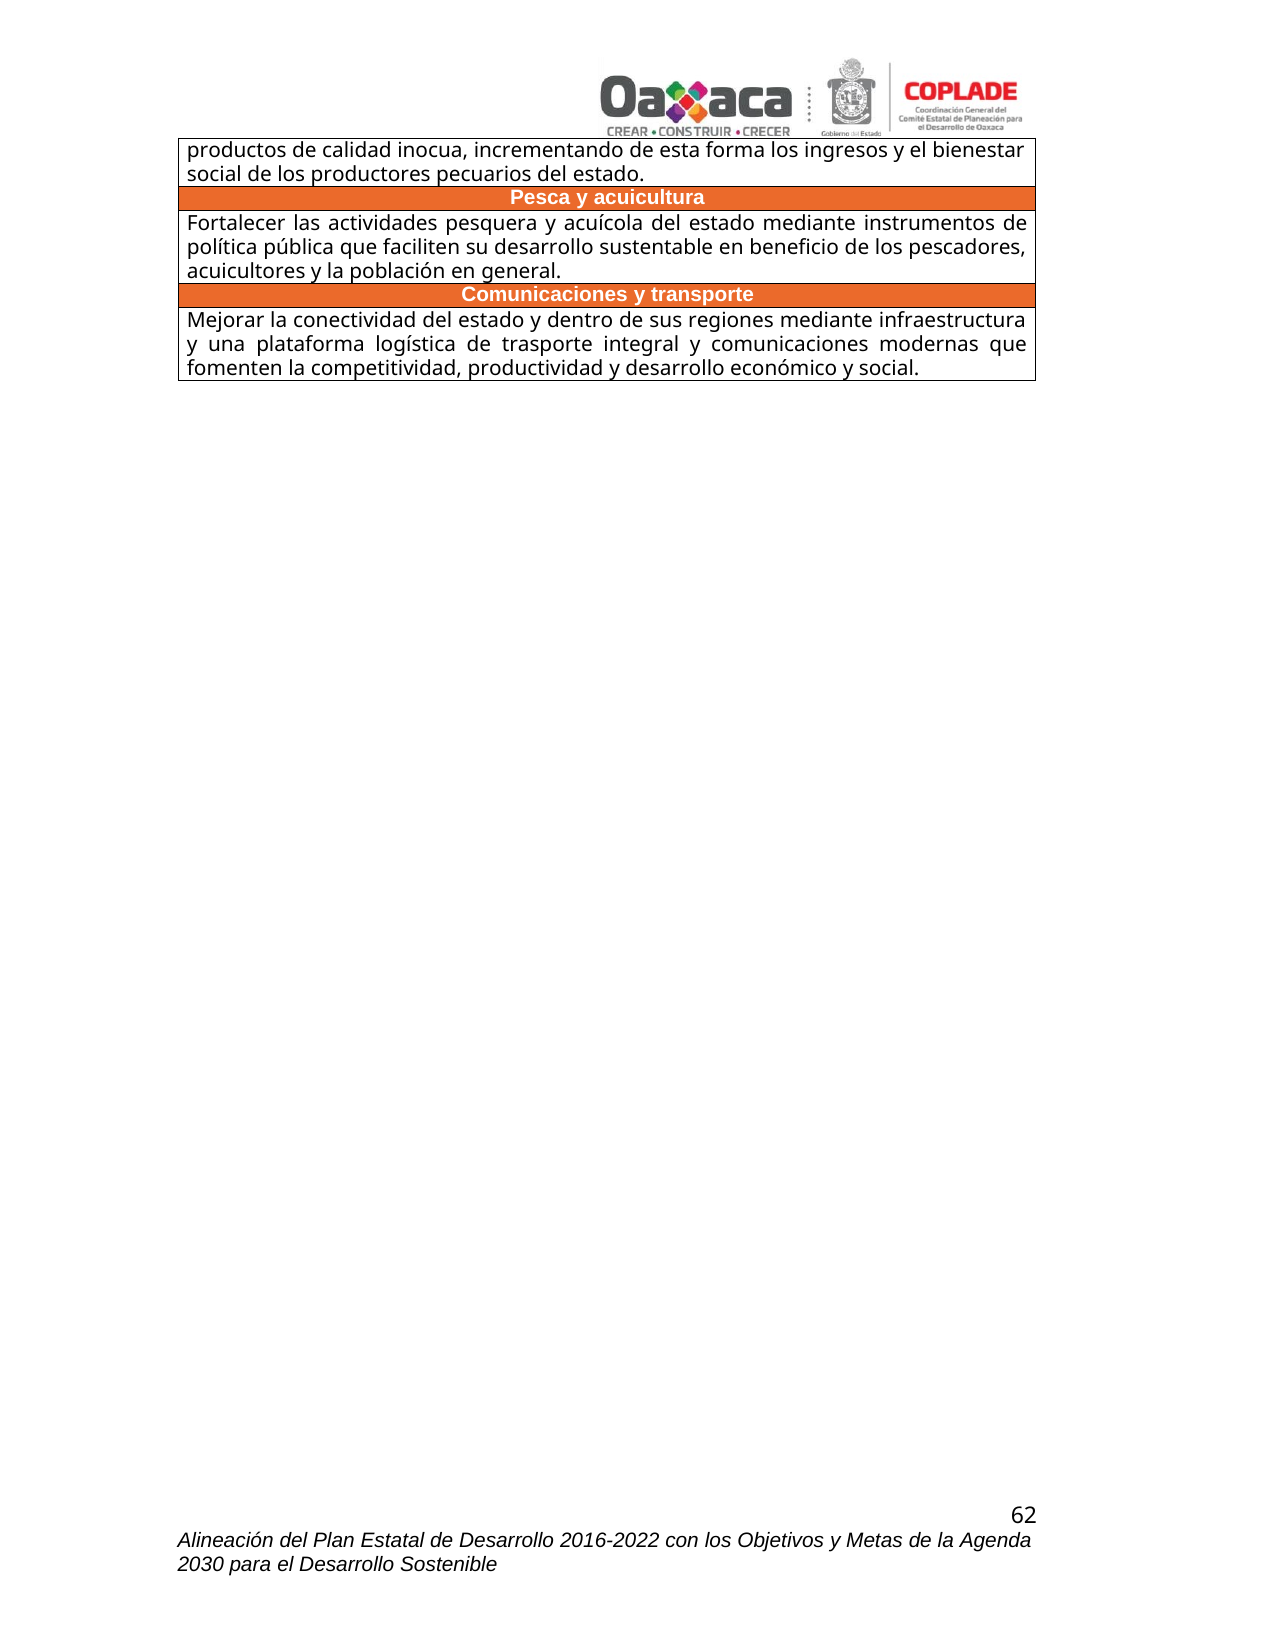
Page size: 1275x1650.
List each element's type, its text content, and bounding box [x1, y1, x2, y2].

picture [598, 57, 882, 138]
picture [888, 61, 1023, 132]
table_cell Mejorar la conectividad del estado y dentro de sus regiones mediante infraestructura y una plataforma logística de trasporte integral y comunicaciones modernas que fomenten la competitividad, productividad y desarrollo económico y social. [179, 308, 1035, 380]
table_cell Pesca y acuicultura [179, 187, 1035, 210]
table_cell Comunicaciones y transporte [179, 284, 1035, 307]
table_cell Fortalecer las actividades pesquera y acuícola del estado mediante instrumentos de política pública que faciliten su desarrollo sustentable en beneficio de los pescadores, acuicultores y la población en general. [179, 211, 1035, 283]
